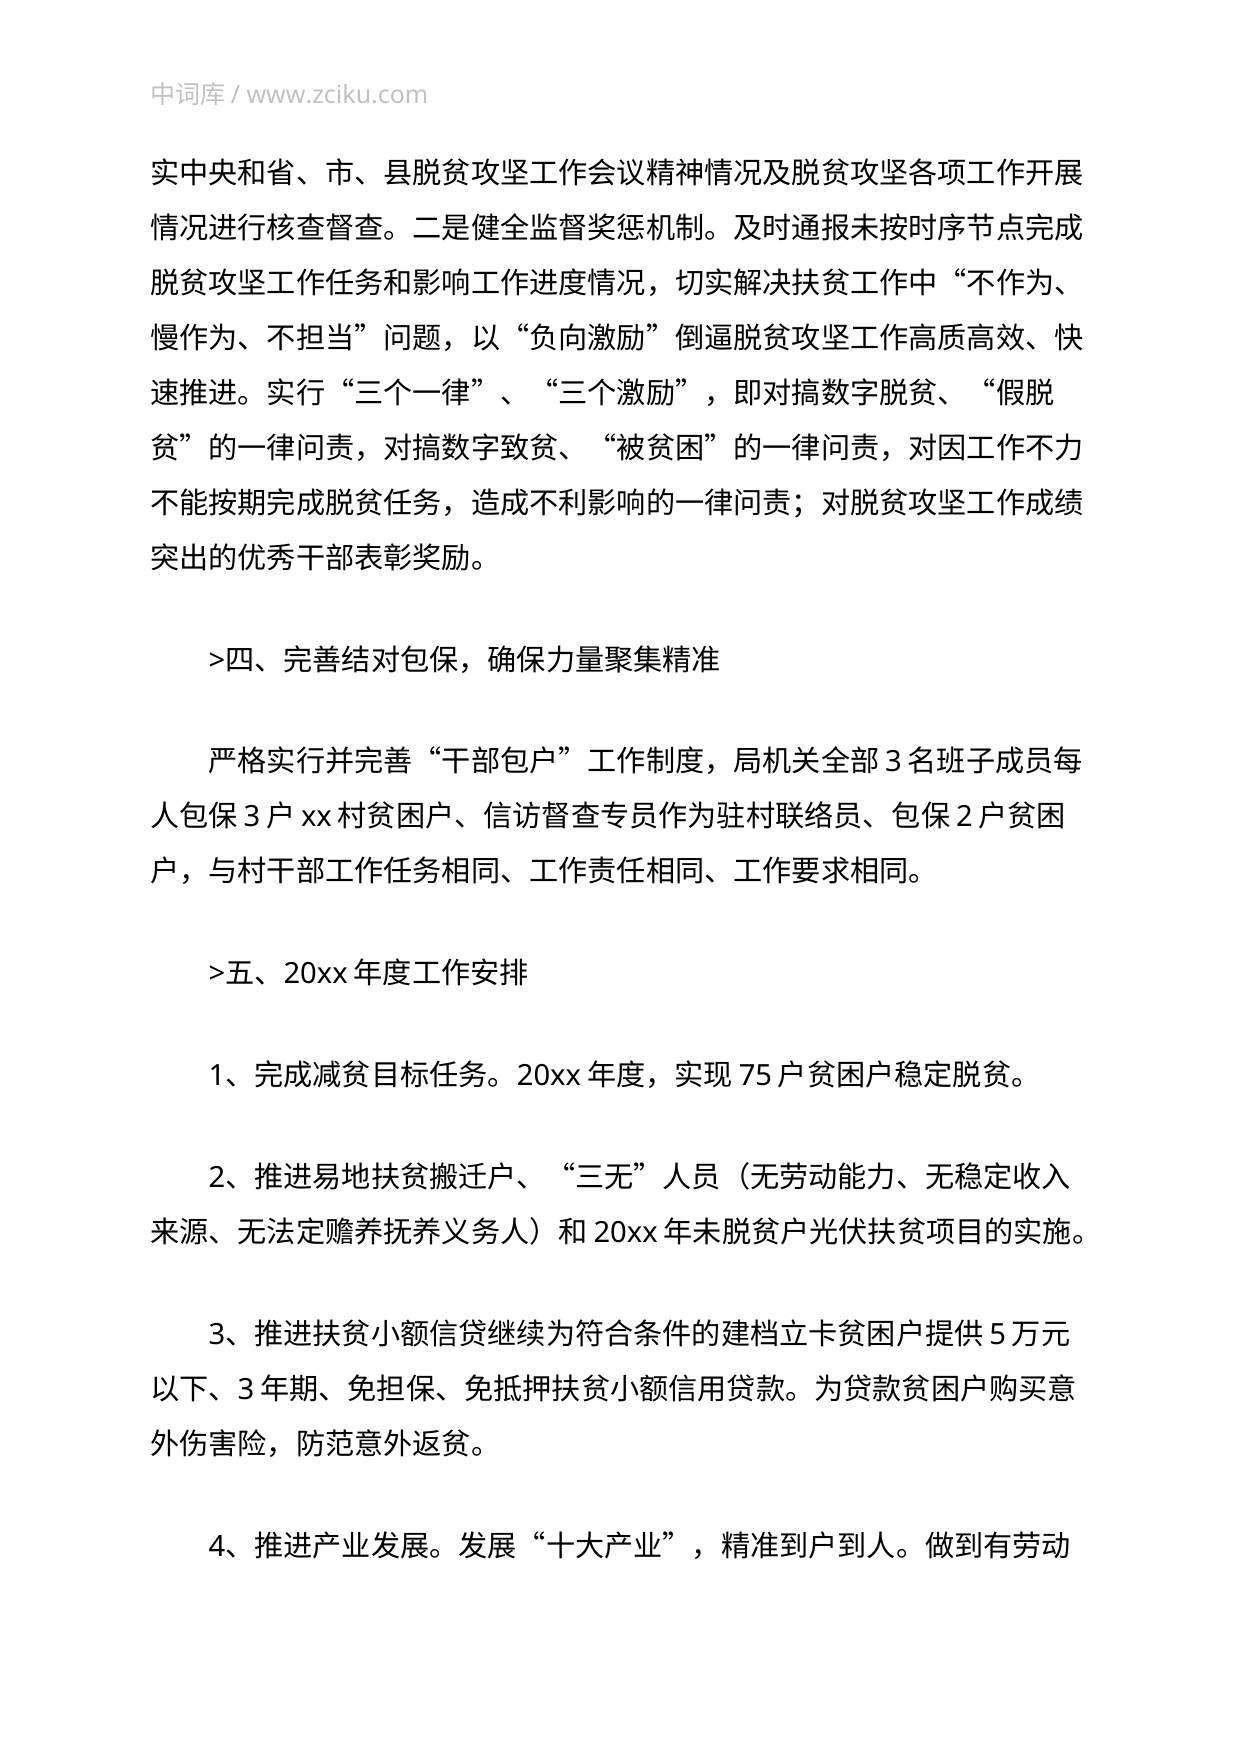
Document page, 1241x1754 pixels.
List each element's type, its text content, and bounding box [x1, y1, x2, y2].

text 1、完成减贫目标任务。20xx年度，实现75户贫困户稳定脱贫。 [150, 1052, 1090, 1094]
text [150, 150, 1090, 577]
text 3、推进扶贫小额信贷继续为符合条件的建档立卡贫困户提供5万元以下、3年期、免担保、免抵押扶贫小额信用贷款。为贷款贫困户购买意外伤害险，防范意外返贫。 [150, 1311, 1090, 1463]
text >五、20xx年度工作安排 [150, 950, 1090, 992]
text 严格实行并完善“干部包户”工作制度，局机关全部3名班子成员每人包保3户xx村贫困户、信访督查专员作为驻村联络员、包保2户贫困户，与村干部工作任务相同、工作责任相同、工作要求相同。 [150, 738, 1090, 890]
text >四、完善结对包保，确保力量聚集精准 [150, 636, 1090, 678]
text 2、推进易地扶贫搬迁户、“三无”人员（无劳动能力、无稳定收入来源、无法定赡养抚养义务人）和20xx年未脱贫户光伏扶贫项目的实施。 [150, 1154, 1090, 1251]
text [150, 1522, 1090, 1565]
